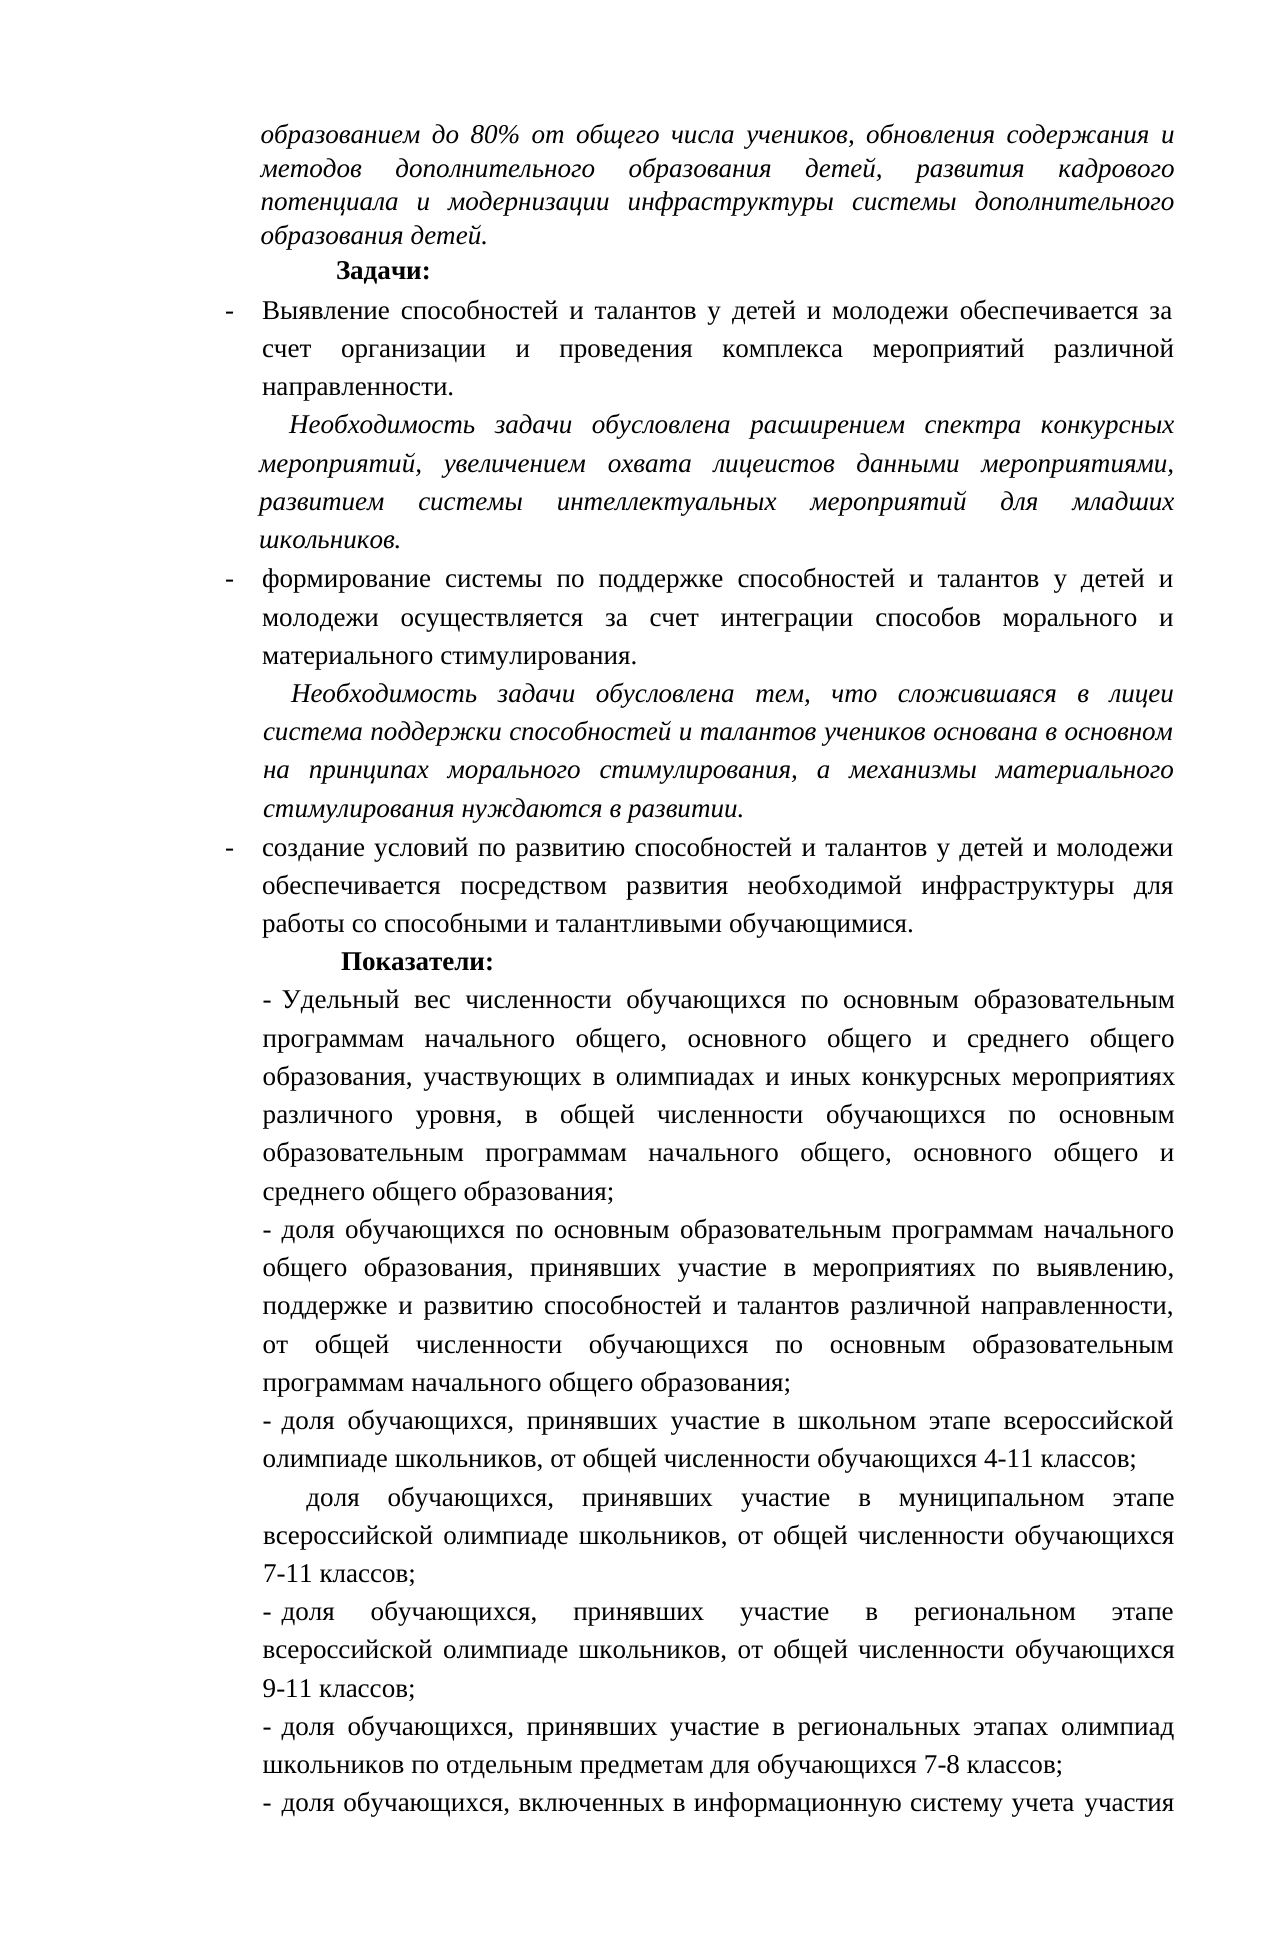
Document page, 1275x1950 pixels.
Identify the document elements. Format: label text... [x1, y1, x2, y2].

text Необходимость задачи обусловлена тем, что сложившаяся в лицеи система поддержки способностей и талантов учеников основана в основном на принципах морального стимулирования, а механизмы материального стимулирования нуждаются в развитии. [263, 677, 1174, 823]
text Необходимость задачи обусловлена расширением спектра конкурсных мероприятий, увеличением охвата лицеистов данными мероприятиями, развитием системы интеллектуальных мероприятий для младших школьников. [259, 408, 1174, 554]
list Удельный вес численности обучающихся по основным образовательным программам начального общего, основного общего и среднего общего образования, участвующих в олимпиадах и иных конкурсных мероприятиях различного уровня, в общей численности обучающихся по основным образовательным программам начального общего, основного общего и среднего общего образования; [262, 984, 1175, 1206]
list доля обучающихся по основным образовательным программам начального общего образования, принявших участие в мероприятиях по выявлению, поддержке и развитию способностей и талантов различной направленности, от общей численности обучающихся по основным образовательным программам начального общего образования; [262, 1213, 1174, 1397]
list создание условий по развитию способностей и талантов у детей и молодежи обеспечивается посредством развития необходимой инфраструктуры для работы со способными и талантливыми обучающимися. [225, 831, 1174, 938]
list Показатели: [273, 946, 1186, 977]
list доля обучающихся, принявших участие в региональных этапах олимпиад школьников по отдельным предметам для обучающихся 7-8 классов; [262, 1710, 1174, 1779]
list Выявление способностей и талантов у детей и молодежи обеспечивается за счет организации и проведения комплекса мероприятий различной направленности. [225, 294, 1174, 401]
list доля обучающихся, принявших участие в региональном этапе всероссийской олимпиаде школьников, от общей численности обучающихся 9-11 классов; [262, 1595, 1175, 1703]
list доля обучающихся, принявших участие в школьном этапе всероссийской олимпиаде школьников, от общей численности обучающихся 4-11 классов; [262, 1404, 1174, 1473]
text доля обучающихся, принявших участие в муниципальном этапе всероссийской олимпиаде школьников, от общей численности обучающихся 7-11 классов; [263, 1481, 1175, 1588]
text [260, 118, 1174, 250]
list формирование системы по поддержке способностей и талантов у детей и молодежи осуществляется за счет интеграции способов морального и материального стимулирования. [225, 562, 1173, 670]
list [262, 1786, 1174, 1818]
list Задачи: [268, 254, 1186, 285]
